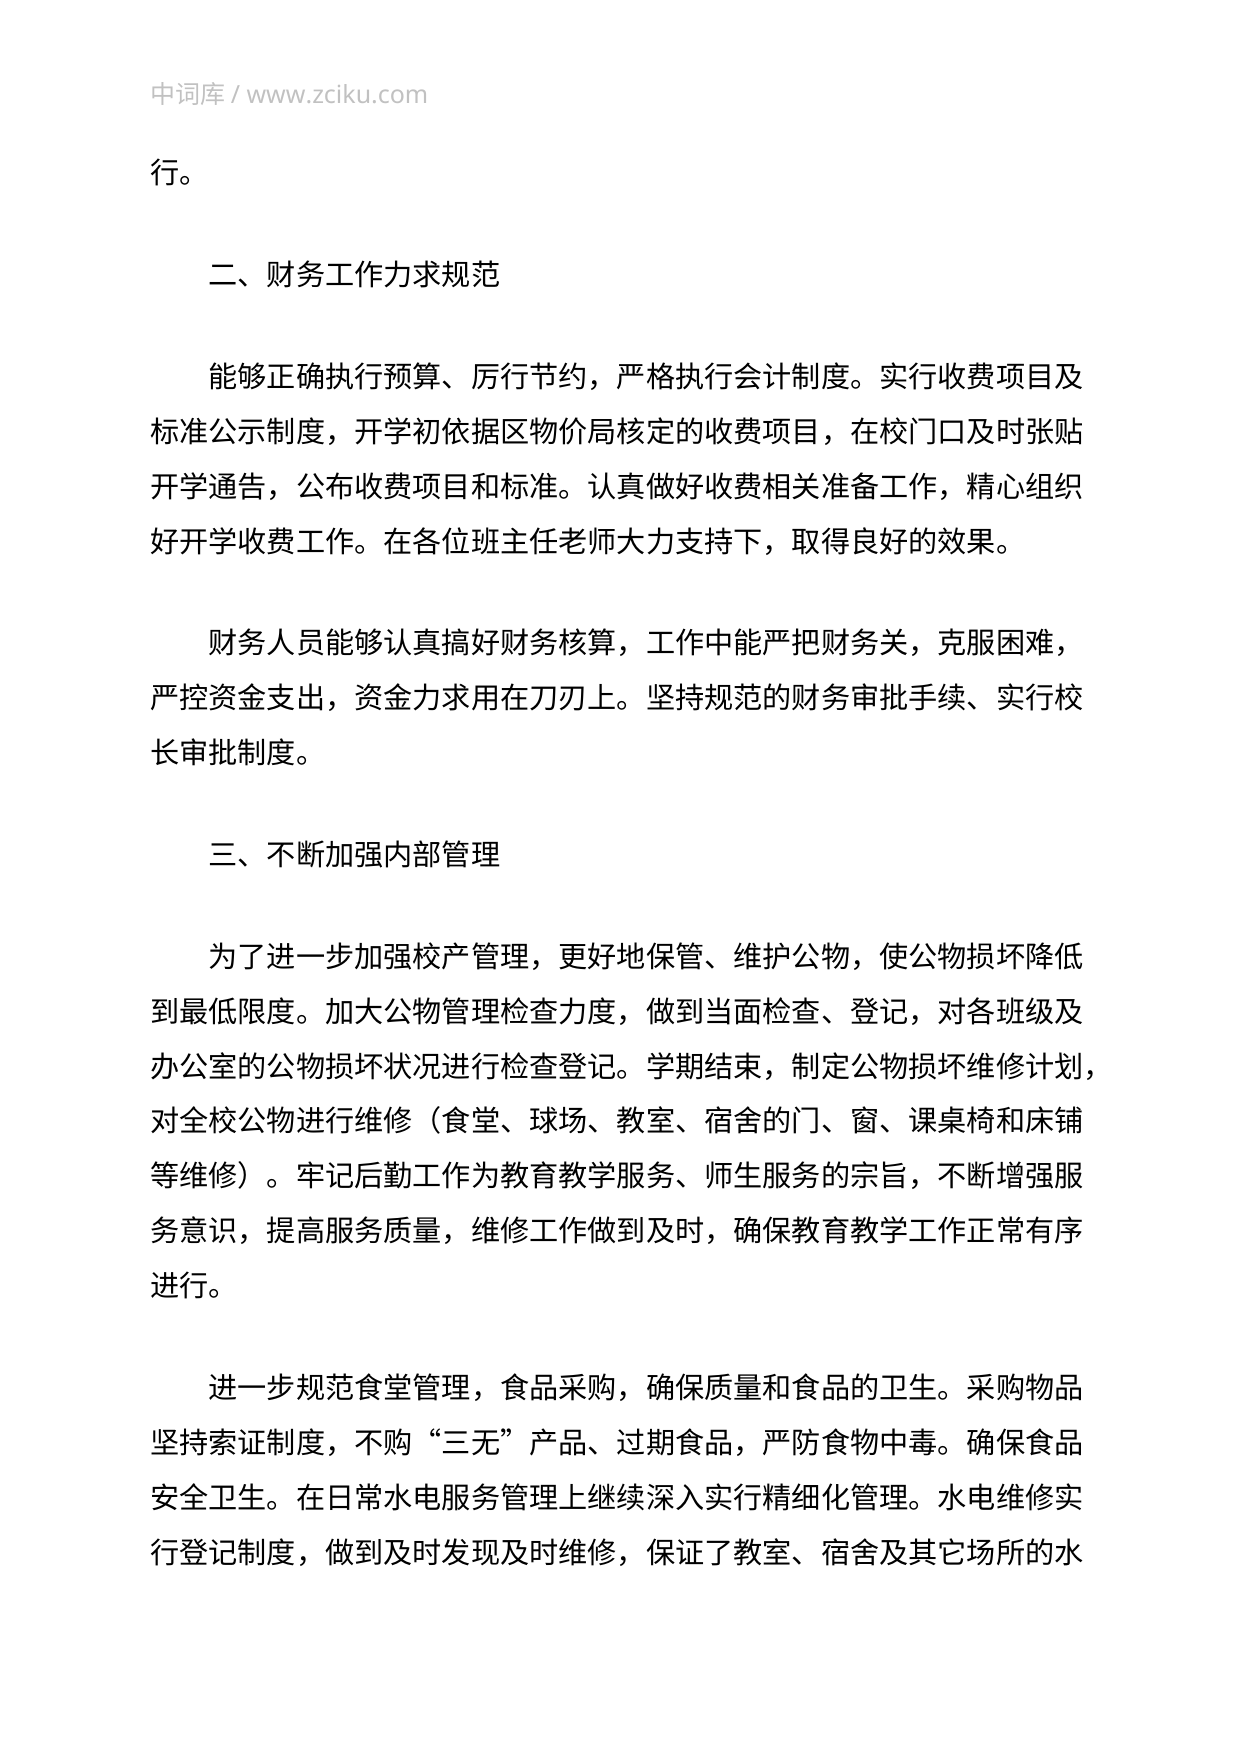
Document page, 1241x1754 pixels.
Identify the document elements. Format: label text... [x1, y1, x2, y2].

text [150, 1364, 1090, 1571]
text 二、财务工作力求规范 [150, 252, 1090, 294]
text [150, 150, 1090, 192]
text 三、不断加强内部管理 [150, 832, 1090, 874]
text 能够正确执行预算、厉行节约，严格执行会计制度。实行收费项目及标准公示制度，开学初依据区物价局核定的收费项目，在校门口及时张贴开学通告，公布收费项目和标准。认真做好收费相关准备工作，精心组织好开学收费工作。在各位班主任老师大力支持下，取得良好的效果。 [150, 353, 1090, 561]
text 为了进一步加强校产管理，更好地保管、维护公物，使公物损坏降低到最低限度。加大公物管理检查力度，做到当面检查、登记，对各班级及办公室的公物损坏状况进行检查登记。学期结束，制定公物损坏维修计划，对全校公物进行维修（食堂、球场、教室、宿舍的门、窗、课桌椅和床铺等维修）。牢记后勤工作为教育教学服务、师生服务的宗旨，不断增强服务意识，提高服务质量，维修工作做到及时，确保教育教学工作正常有序进行。 [150, 933, 1090, 1305]
text 财务人员能够认真搞好财务核算，工作中能严把财务关，克服困难，严控资金支出，资金力求用在刀刃上。坚持规范的财务审批手续、实行校长审批制度。 [150, 620, 1090, 772]
